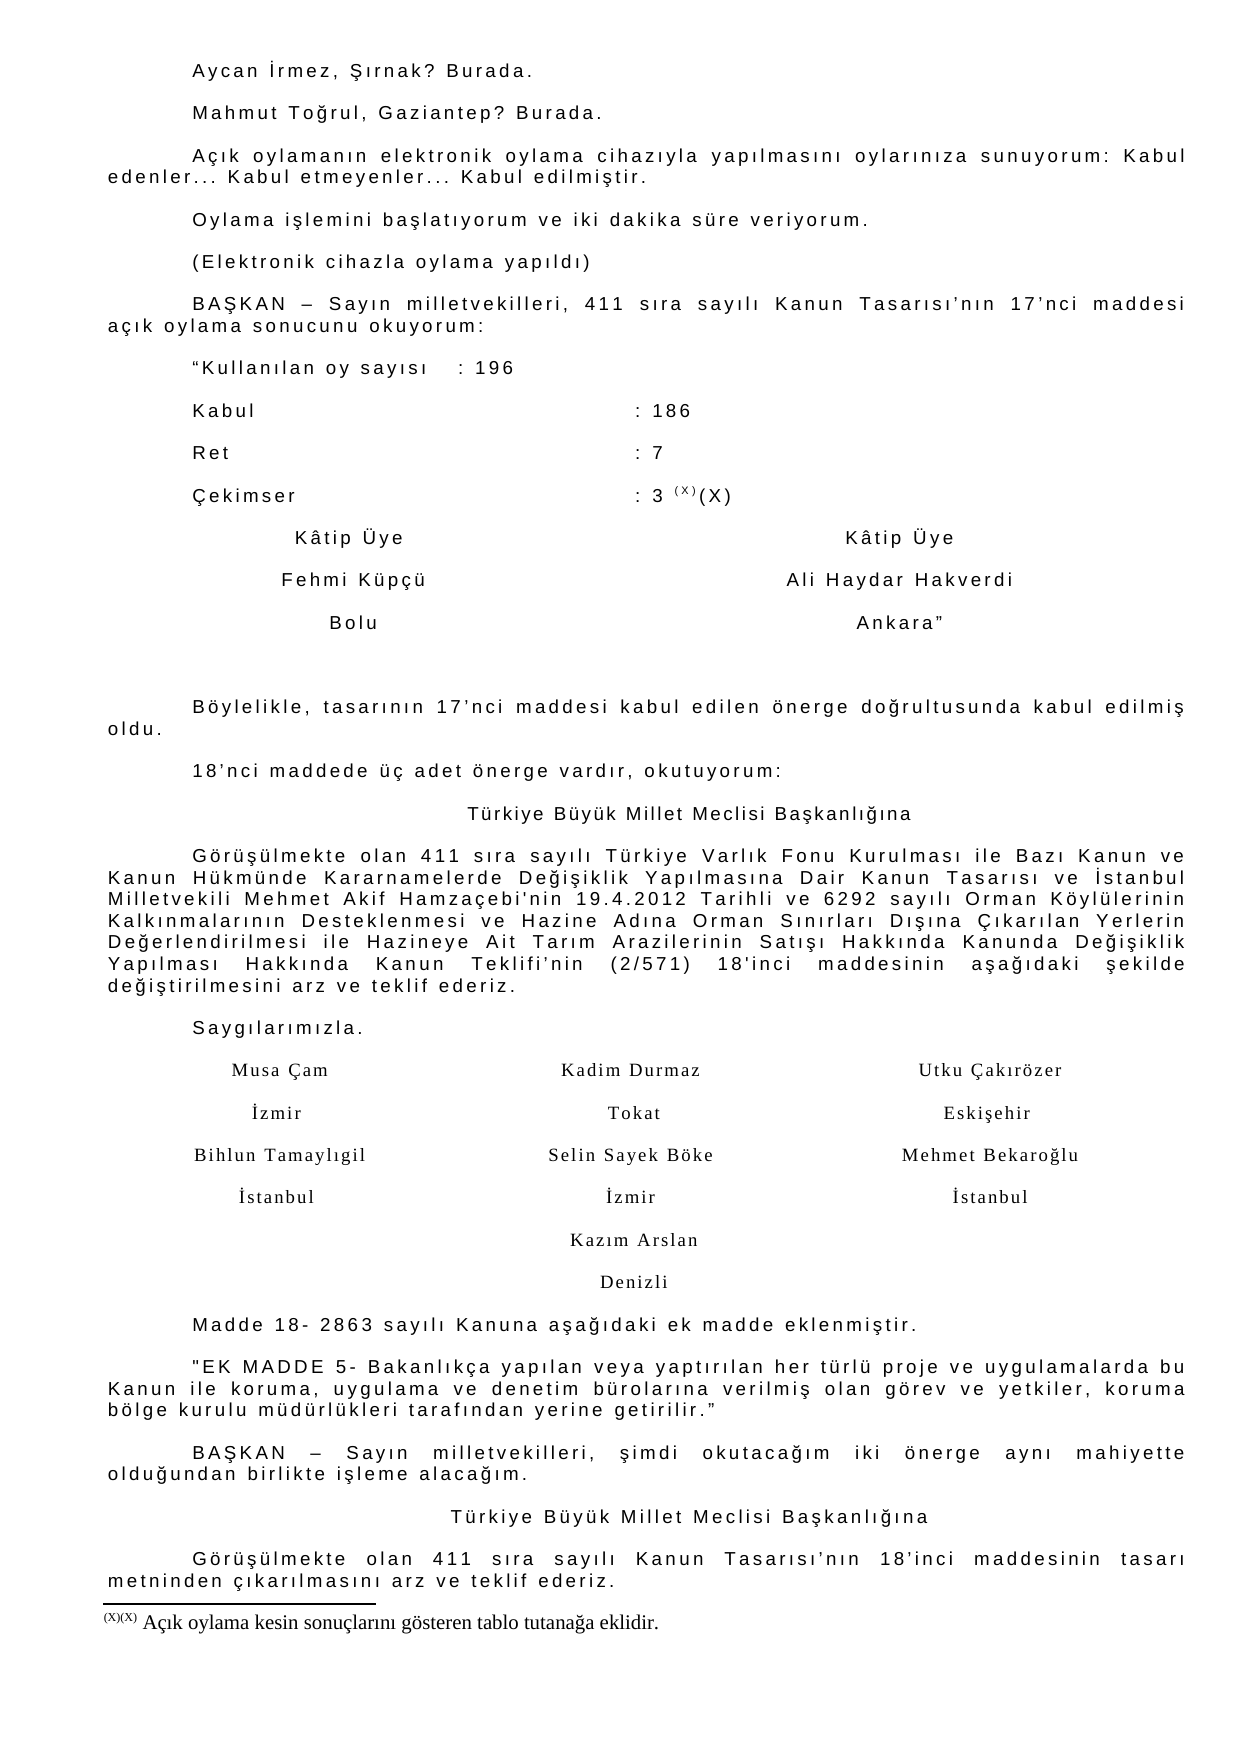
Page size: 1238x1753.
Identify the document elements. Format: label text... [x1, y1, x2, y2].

text Böylelikle, tasarının 17’nci maddesi kabul edilen önerge doğrultusunda kabul edilmiş oldu. [108, 696, 1186, 739]
text Açık oylamanın elektronik oylama cihazıyla yapılmasını oylarınıza sunuyorum: Kabul edenler... Kabul etmeyenler... Kabul edilmiştir. [108, 144, 1186, 188]
text Kabul : 186 [108, 399, 1186, 421]
text Türkiye Büyük Millet Meclisi Başkanlığına [108, 1506, 1186, 1527]
text “Kullanılan oy sayısı : 196 [108, 357, 1186, 379]
text Musa Çam Kadim Durmaz Utku Çakırözer [108, 1059, 1186, 1081]
text Bolu Ankara” [108, 612, 1186, 633]
text Görüşülmekte olan 411 sıra sayılı Kanun Tasarısı’nın 18’inci maddesinin tasarı metninden çıkarılmasını arz ve teklif ederiz. [108, 1548, 1186, 1591]
text Görüşülmekte olan 411 sıra sayılı Türkiye Varlık Fonu Kurulması ile Bazı Kanun ve Kanun Hükmünde Kararnamelerde Değişiklik Yapılmasına Dair Kanun Tasarısı ve İstanbul Milletvekili Mehmet Akif Hamzaçebi'nin 19.4.2012 Tarihli ve 6292 sayılı Orman Köylülerinin Kalkınmalarının Desteklenmesi ve Hazine Adına Orman Sınırları Dışına Çıkarılan Yerlerin Değerlendirilmesi ile Hazineye Ait Tarım Arazilerinin Satışı Hakkında Kanunda Değişiklik Yapılması Hakkında Kanun Teklifi’nin (2/571) 18'inci maddesinin aşağıdaki şekilde değiştirilmesini arz ve teklif ederiz. [108, 845, 1186, 996]
text Türkiye Büyük Millet Meclisi Başkanlığına [108, 803, 1186, 824]
text İzmir Tokat Eskişehir [108, 1102, 1186, 1123]
text "EK MADDE 5- Bakanlıkça yapılan veya yaptırılan her türlü proje ve uygulamalarda bu Kanun ile koruma, uygulama ve denetim bürolarına verilmiş olan görev ve yetkiler, koruma bölge kurulu müdürlükleri tarafından yerine getirilir.” [108, 1356, 1186, 1421]
text BAŞKAN – Sayın milletvekilleri, şimdi okutacağım iki önerge aynı mahiyette olduğundan birlikte işleme alacağım. [108, 1442, 1186, 1485]
text Oylama işlemini başlatıyorum ve iki dakika süre veriyorum. [108, 208, 1186, 230]
text Kazım Arslan [108, 1229, 1186, 1250]
text Ret : 7 [108, 442, 1186, 463]
text İstanbul İzmir İstanbul [108, 1186, 1186, 1208]
text Aycan İrmez, Şırnak? Burada. [108, 60, 1186, 81]
text Çekimser : 3 (X) [108, 484, 1186, 506]
text Fehmi Küpçü Ali Haydar Hakverdi [108, 569, 1186, 591]
text 18’nci maddede üç adet önerge vardır, okutuyorum: [108, 760, 1186, 782]
text Bihlun Tamaylıgil Selin Sayek Böke Mehmet Bekaroğlu [108, 1144, 1186, 1166]
text Denizli [108, 1271, 1186, 1293]
text Mahmut Toğrul, Gaziantep? Burada. [108, 102, 1186, 124]
text Kâtip Üye Kâtip Üye [108, 527, 1186, 548]
text Saygılarımızla. [108, 1017, 1186, 1038]
text Madde 18- 2863 sayılı Kanuna aşağıdaki ek madde eklenmiştir. [108, 1314, 1186, 1335]
text (Elektronik cihazla oylama yapıldı) [108, 251, 1186, 272]
text BAŞKAN – Sayın milletvekilleri, 411 sıra sayılı Kanun Tasarısı’nın 17’nci maddesi açık oylama sonucunu okuyorum: [108, 293, 1186, 336]
